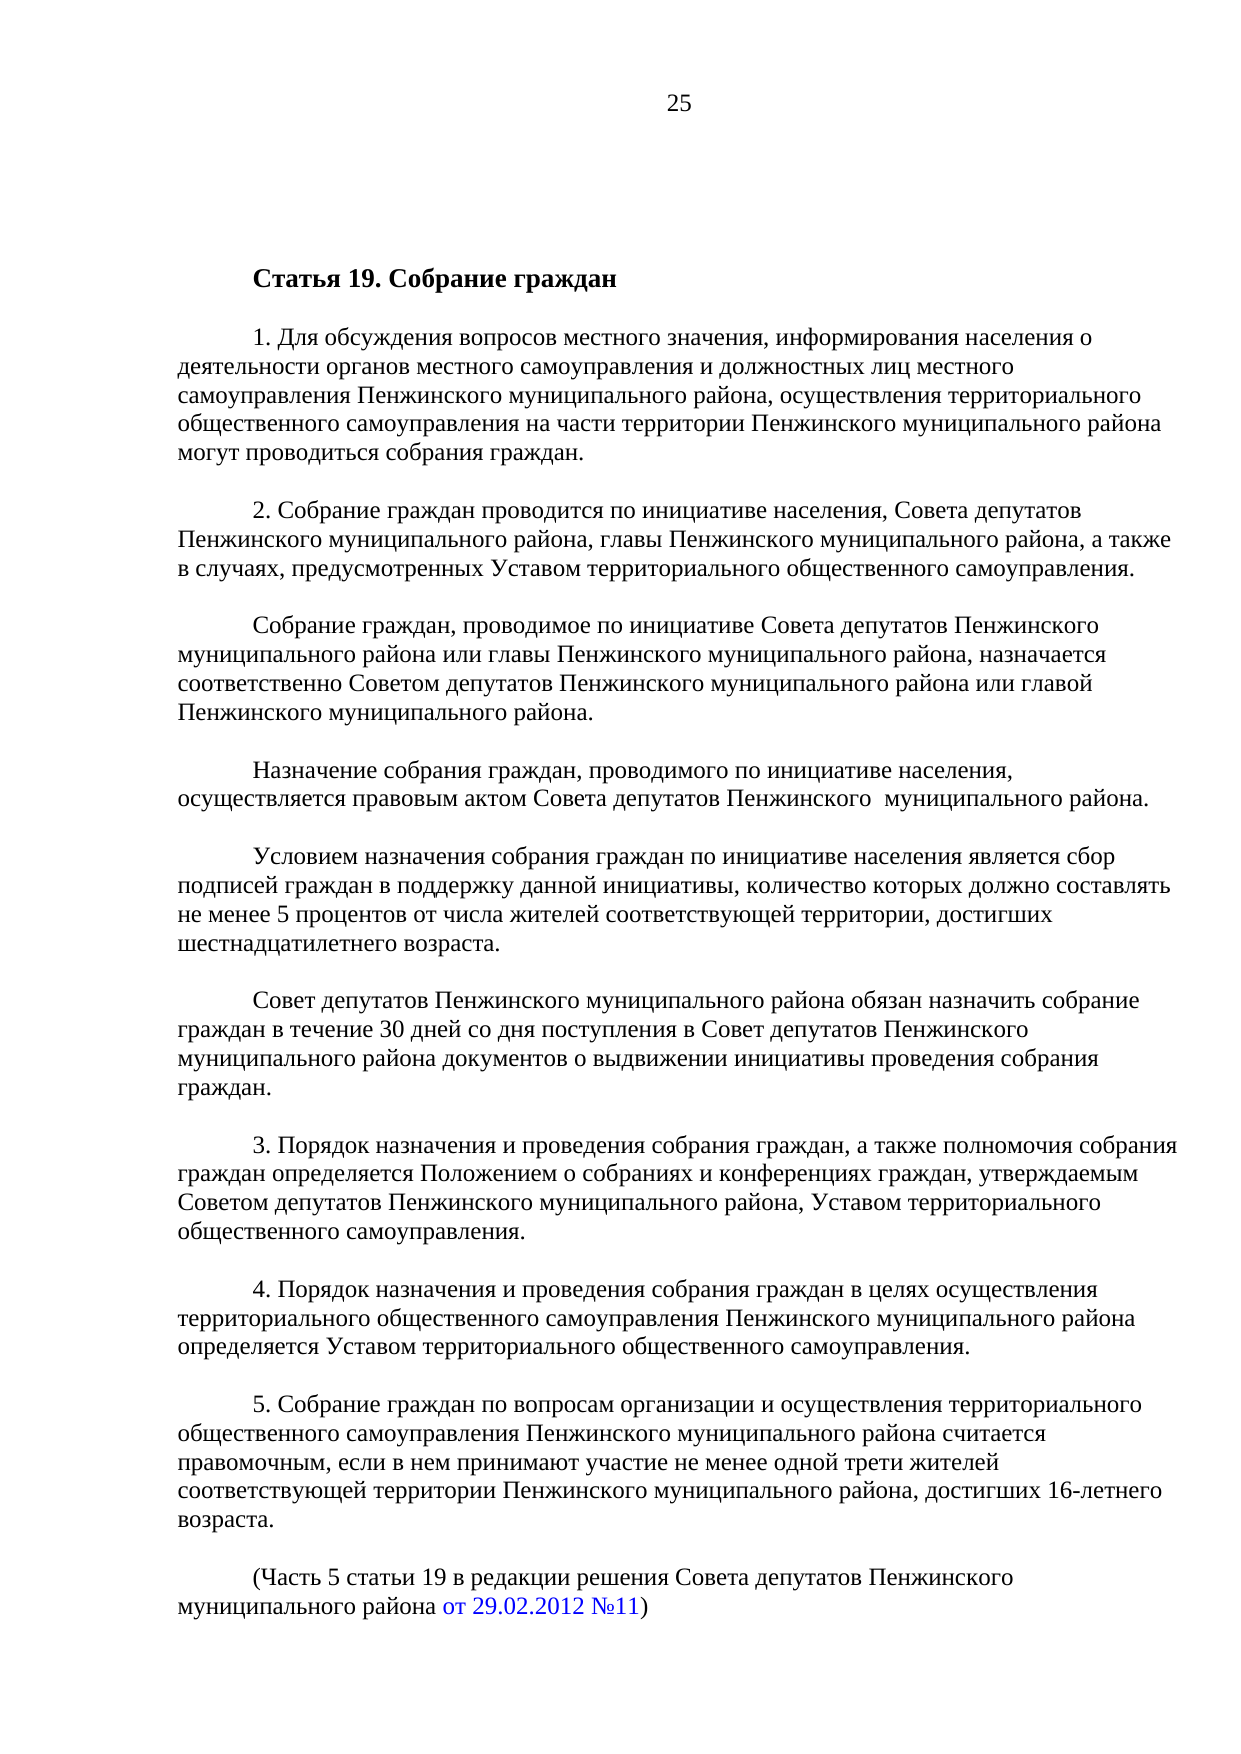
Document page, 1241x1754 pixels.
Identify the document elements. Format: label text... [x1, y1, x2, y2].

text 5. Собрание граждан по вопросам организации и осуществления территориального общественного самоуправления Пенжинского муниципального района считается правомочным, если в нем принимают участие не менее одной трети жителей соответствующей территории Пенжинского муниципального района, достигших 16-летнего возраста. [177, 1389, 1181, 1533]
text Условием назначения собрания граждан по инициативе населения является сбор подписей граждан в поддержку данной инициативы, количество которых должно составлять не менее 5 процентов от числа жителей соответствующей территории, достигших шестнадцатилетнего возраста. [177, 841, 1181, 956]
text Собрание граждан, проводимое по инициативе Совета депутатов Пенжинского муниципального района или главы Пенжинского муниципального района, назначается соответственно Советом депутатов Пенжинского муниципального района или главой Пенжинского муниципального района. [177, 611, 1181, 726]
text 2. Собрание граждан проводится по инициативе населения, Совета депутатов Пенжинского муниципального района, главы Пенжинского муниципального района, а также в случаях, предусмотренных Уставом территориального общественного самоуправления. [177, 495, 1181, 581]
text 1. Для обсуждения вопросов местного значения, информирования населения о деятельности органов местного самоуправления и должностных лиц местного самоуправления Пенжинского муниципального района, осуществления территориального общественного самоуправления на части территории Пенжинского муниципального района могут проводиться собрания граждан. [177, 322, 1181, 466]
text 4. Порядок назначения и проведения собрания граждан в целях осуществления территориального общественного самоуправления Пенжинского муниципального района определяется Уставом территориального общественного самоуправления. [177, 1274, 1181, 1360]
text Совет депутатов Пенжинского муниципального района обязан назначить собрание граждан в течение 30 дней со дня поступления в Совет депутатов Пенжинского муниципального района документов о выдвижении инициативы проведения собрания граждан. [177, 986, 1181, 1101]
text (Часть 5 статьи 19 в редакции решения Совета депутатов Пенжинского муниципального района от 29.02.2012 №11) [177, 1562, 1181, 1620]
text 3. Порядок назначения и проведения собрания граждан, а также полномочия собрания граждан определяется Положением о собраниях и конференциях граждан, утверждаемым Советом депутатов Пенжинского муниципального района, Уставом территориального общественного самоуправления. [177, 1130, 1181, 1245]
text Статья 19. Собрание граждан [177, 262, 1181, 293]
text Назначение собрания граждан, проводимого по инициативе населения, осуществляется правовым актом Совета депутатов Пенжинского муниципального района. [177, 755, 1181, 812]
